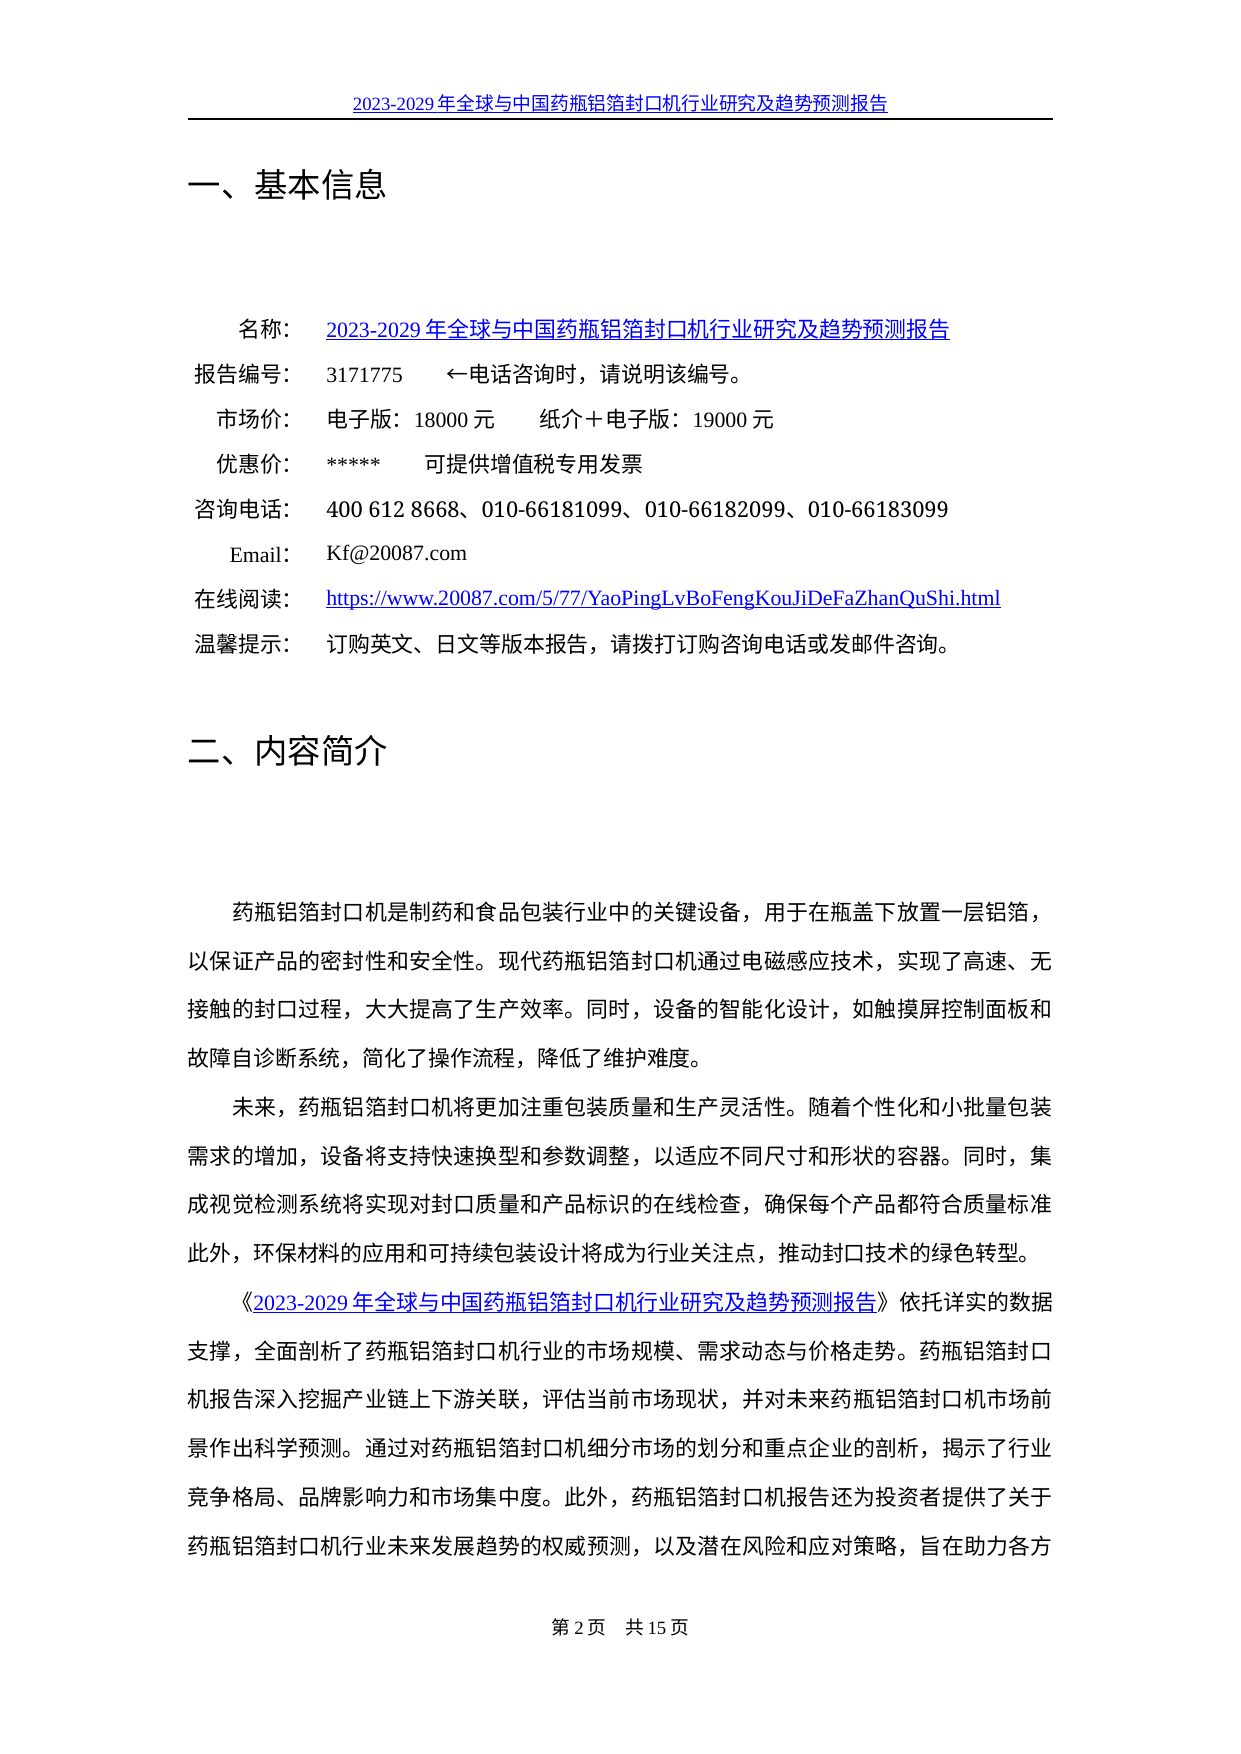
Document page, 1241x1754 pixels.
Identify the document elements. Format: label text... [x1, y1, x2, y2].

table_cell ***** 可提供增值税专用发票 [315, 447, 1073, 492]
table_header 名称： [167, 312, 315, 357]
table_header 2023-2029年全球与中国药瓶铝箔封口机行业研究及趋势预测报告 [315, 312, 1073, 357]
title 一、基本信息 [187, 150, 1053, 215]
table_cell [315, 582, 1073, 627]
table_cell Email： [167, 537, 315, 582]
table_cell 咨询电话： [167, 492, 315, 537]
table_cell 订购英文、日文等版本报告，请拨打订购咨询电话或发邮件咨询。 [315, 627, 1073, 672]
title 二、内容简介 [187, 717, 1053, 782]
table_cell 温馨提示： [167, 627, 315, 672]
table_cell 电子版：18000 元 纸介＋电子版：19000 元 [315, 402, 1073, 447]
table_cell 在线阅读： [167, 582, 315, 627]
table_cell 报告编号： [167, 357, 315, 402]
table_cell 优惠价： [167, 447, 315, 492]
table_cell Kf@20087.com [315, 537, 1073, 582]
table_cell 市场价： [167, 402, 315, 447]
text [187, 894, 1053, 1561]
table_cell 3171775 ←电话咨询时，请说明该编号。 [315, 357, 1073, 402]
table_cell 400 612 8668、010-66181099、010-66182099、010-66183099 [315, 492, 1073, 537]
